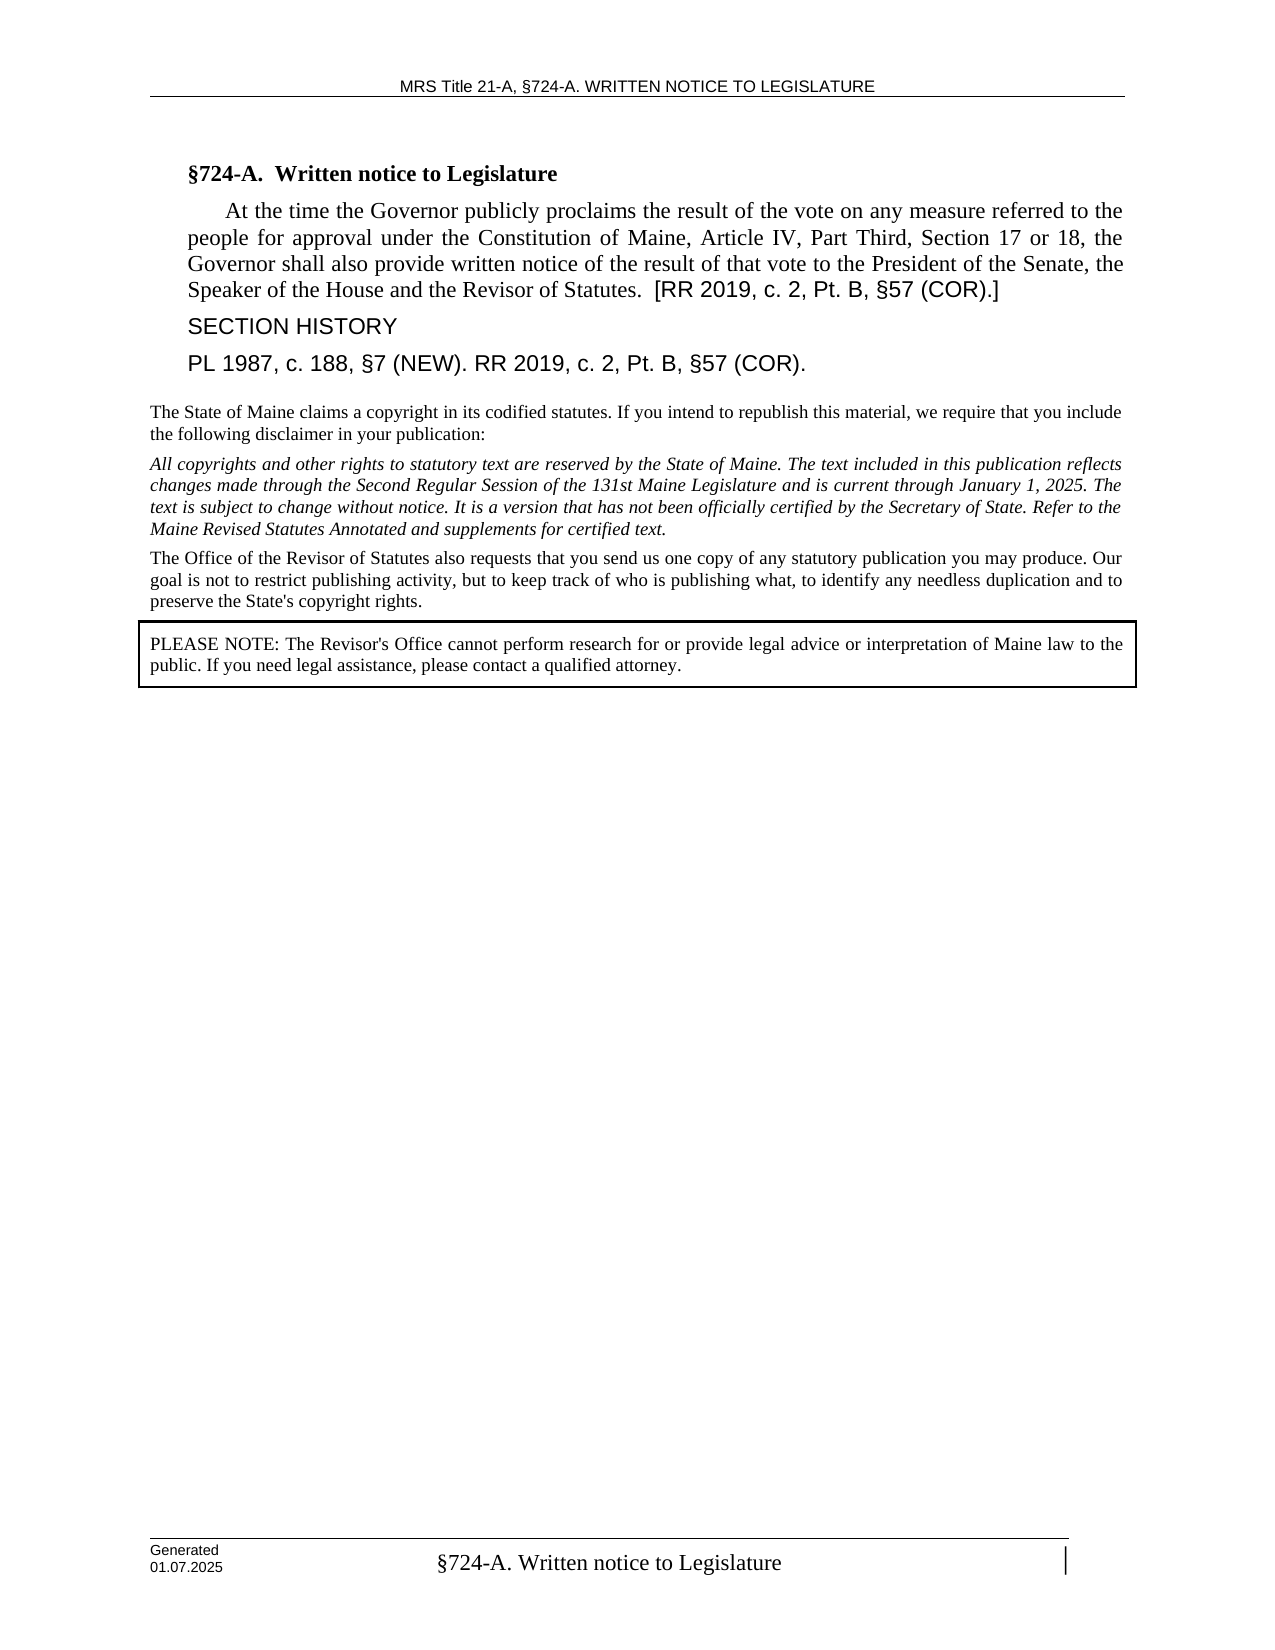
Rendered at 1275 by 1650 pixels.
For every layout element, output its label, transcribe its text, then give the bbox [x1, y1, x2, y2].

text The State of Maine claims a copyright in its codified statutes. If you intend to republish this material, we require that you include the following disclaimer in your publication: [150, 401, 1125, 444]
text PL 1987, c. 188, §7 (NEW). RR 2019, c. 2, Pt. B, §57 (COR). [187, 350, 1125, 376]
text PLEASE NOTE: The Revisor's Office cannot perform research for or provide legal advice or interpretation of Maine law to the public. If you need legal assistance, please contact a qualified attorney. [140, 623, 1135, 686]
text At the time the Governor publicly proclaims the result of the vote on any measure referred to the people for approval under the Constitution of Maine, Article IV, Part Third, Section 17 or 18, the Governor shall also provide written notice of the result of that vote to the President of the Senate, the Speaker of the House and the Revisor of Statutes. [RR 2019, c. 2, Pt. B, §57 (COR).] [187, 197, 1125, 303]
text All copyrights and other rights to statutory text are reserved by the State of Maine. The text included in this publication reflects changes made through the Second Regular Session of the 131st Maine Legislature and is current through January 1, 2025 . The text is subject to change without notice. It is a version that has not been officially certified by the Secretary of State. Refer to the Maine Revised Statutes Annotated and supplements for certified text. [150, 453, 1125, 539]
text SECTION HISTORY [187, 313, 1125, 339]
text §724-A. Written notice to Legislature [187, 160, 1125, 187]
text The Office of the Revisor of Statutes also requests that you send us one copy of any statutory publication you may produce. Our goal is not to restrict publishing activity, but to keep track of who is publishing what, to identify any needless duplication and to preserve the State's copyright rights. [150, 547, 1125, 612]
